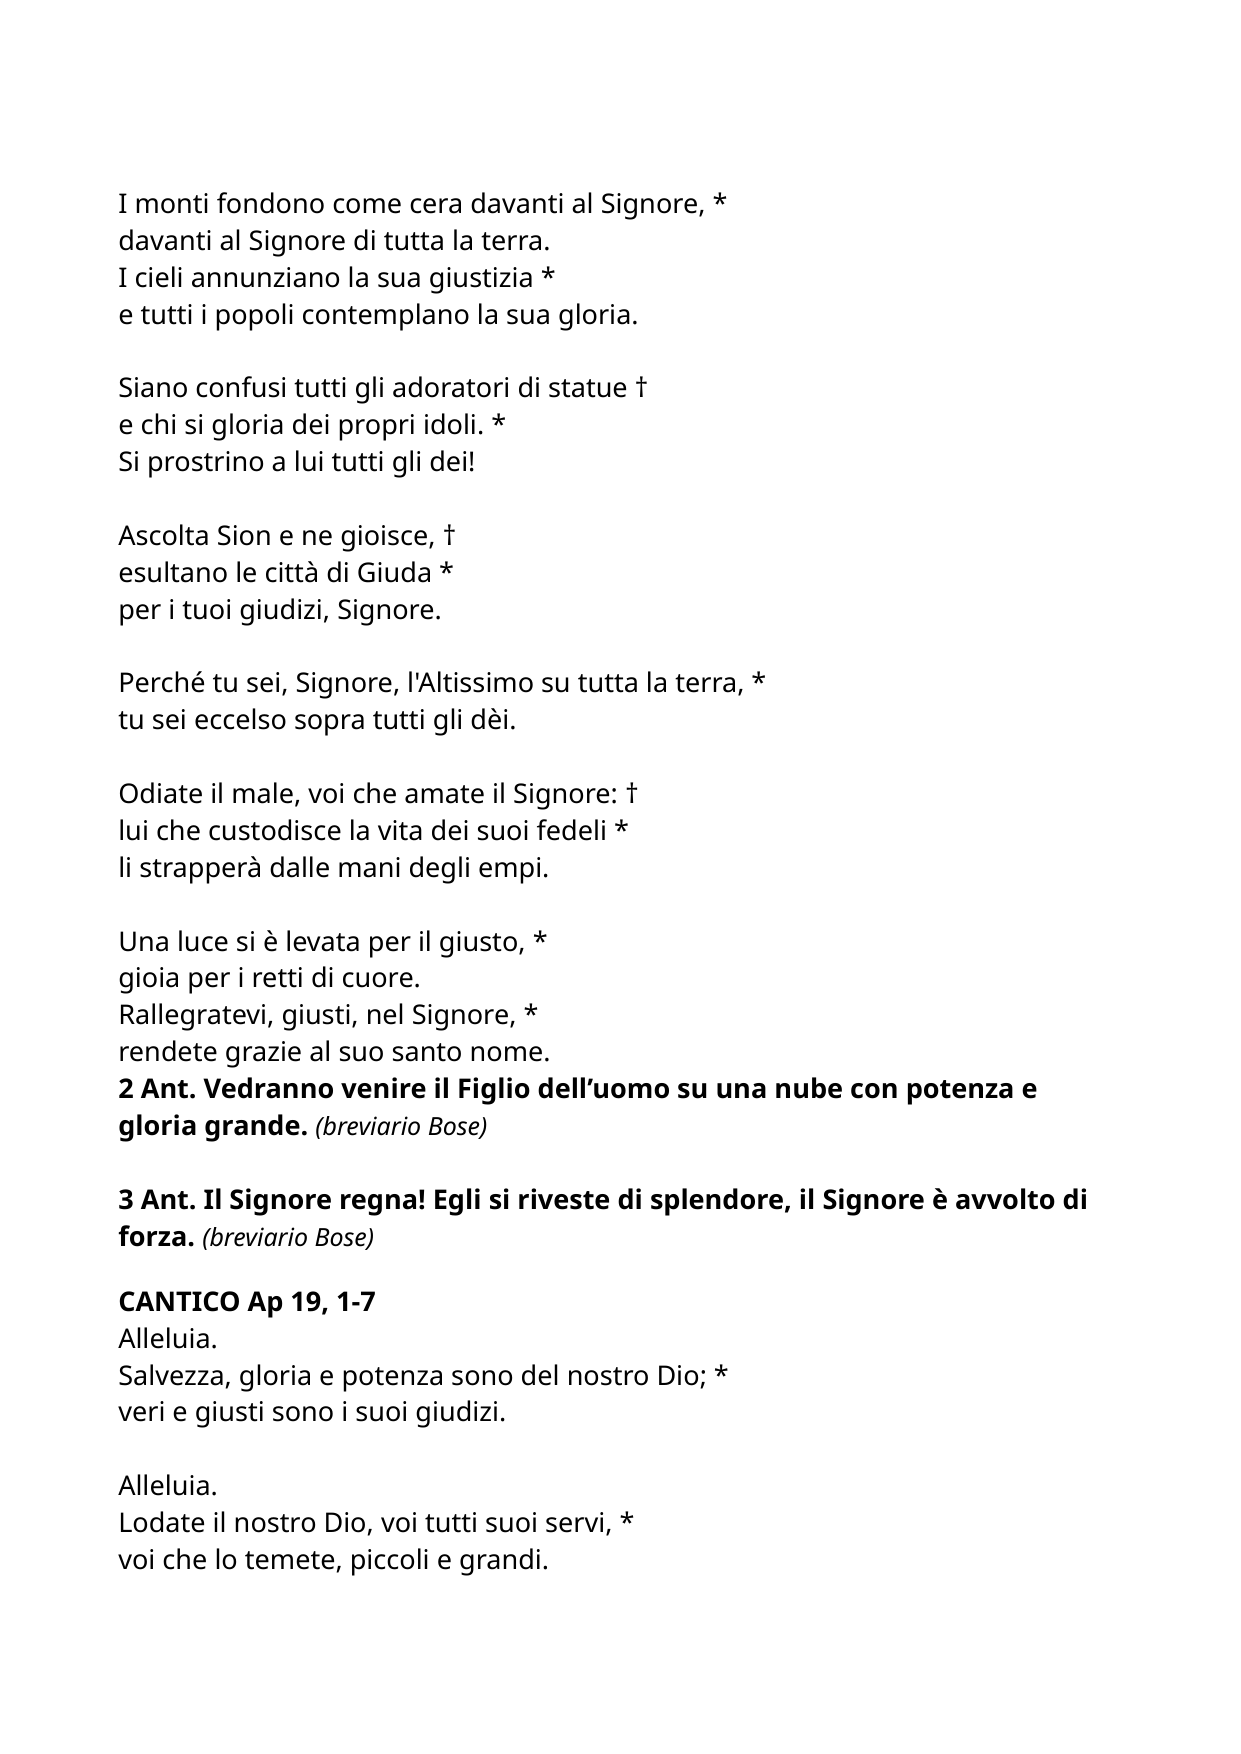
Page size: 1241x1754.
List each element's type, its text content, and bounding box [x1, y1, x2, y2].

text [118, 1282, 1122, 1614]
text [118, 148, 1122, 1069]
text 2 Ant. Vedranno venire il Figlio dell’uomo su una nube con potenza e gloria grande. (breviario Bose) [118, 1069, 1122, 1143]
text 3 Ant. Il Signore regna! Egli si riveste di splendore, il Signore è avvolto di forza. (breviario Bose) [118, 1180, 1122, 1254]
